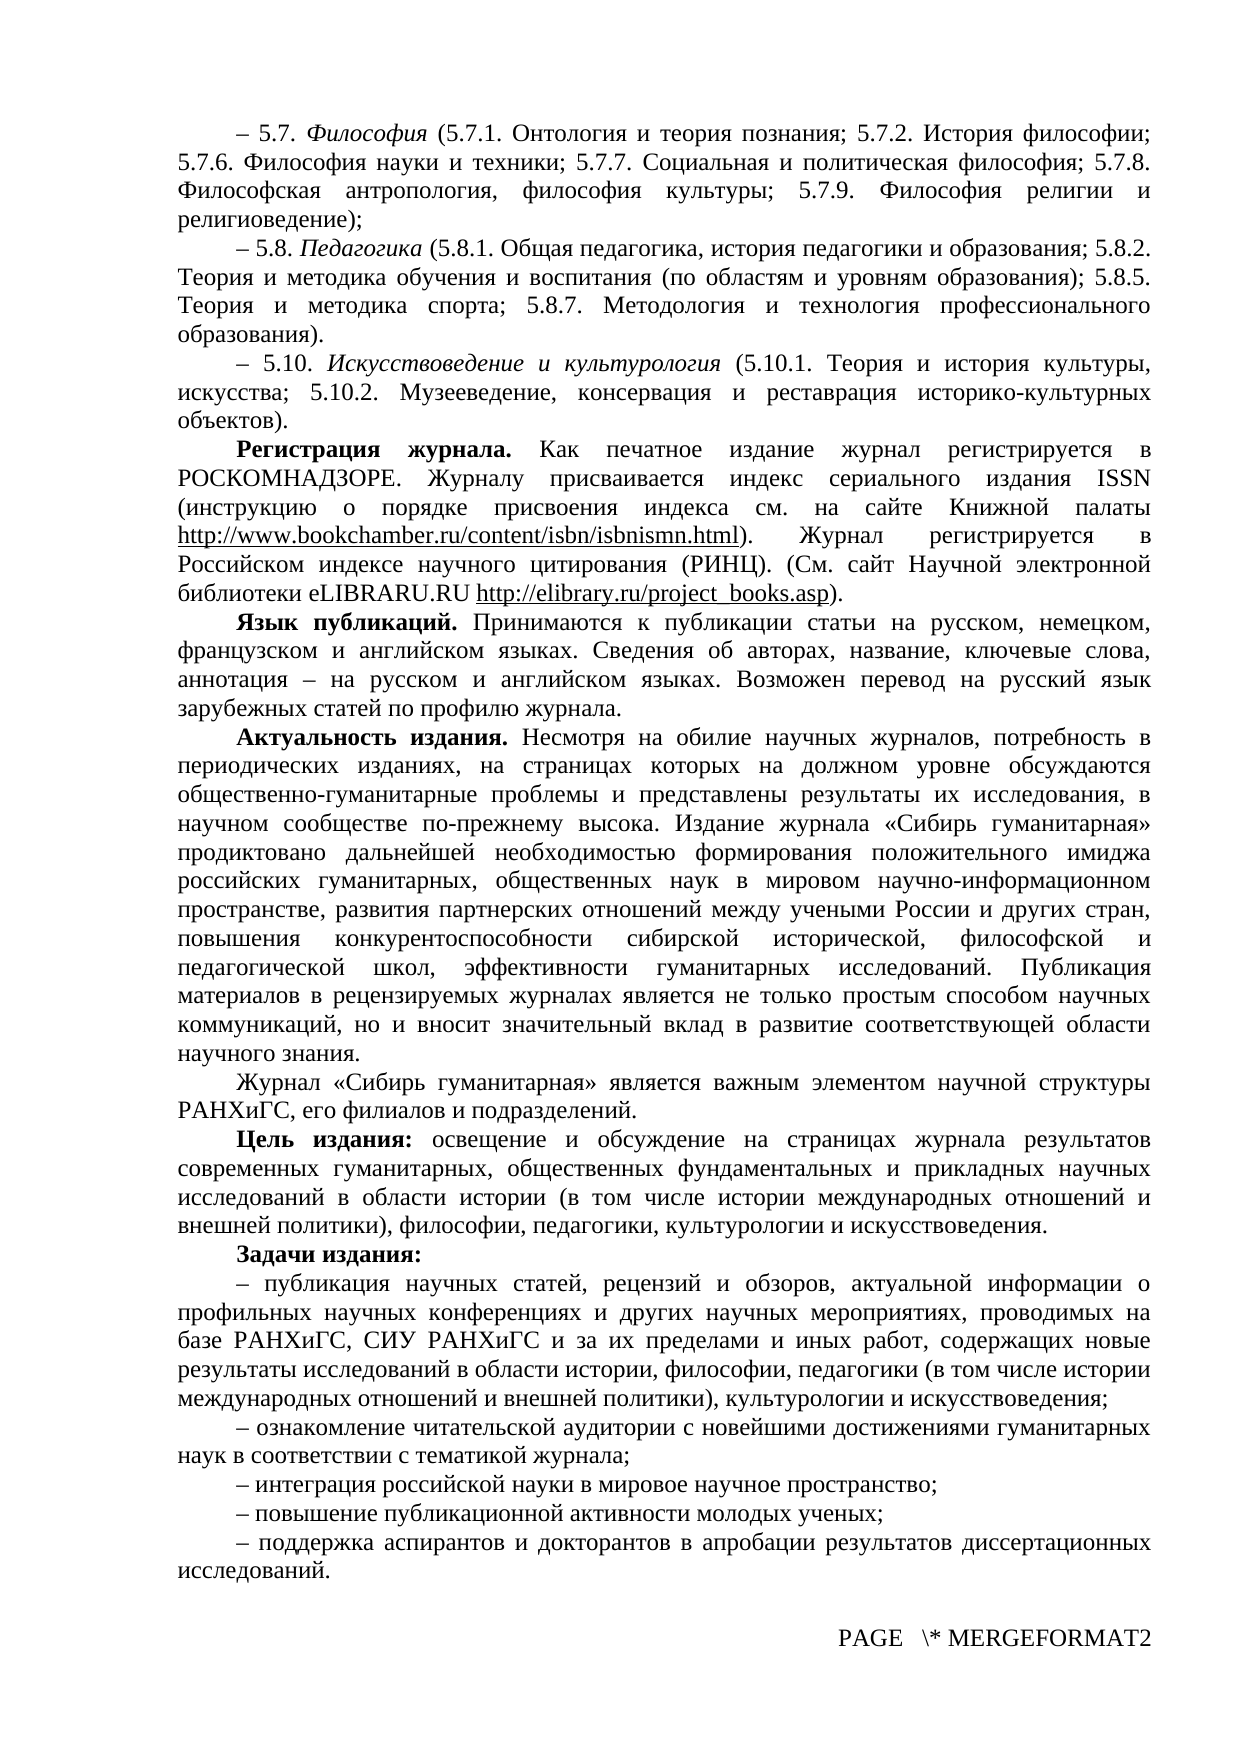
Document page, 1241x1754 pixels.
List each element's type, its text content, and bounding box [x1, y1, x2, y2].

text – ознакомление читательской аудитории с новейшими достижениями гуманитарных наук в соответствии с тематикой журнала; [177, 1412, 1152, 1469]
text Задачи издания: [177, 1239, 1152, 1268]
text – 5.7. Философия (5.7.1. Онтология и теория познания; 5.7.2. История философии; 5.7.6. Философия науки и техники; 5.7.7. Социальная и политическая философия; 5.7.8. Философская антропология, философия культуры; 5.7.9. Философия религии и религиоведение); [177, 118, 1152, 233]
text – 5.10. Искусствоведение и культурология (5.10.1. Теория и история культуры, искусства; 5.10.2. Музееведение, консервация и реставрация историко-культурных объектов). [177, 348, 1152, 434]
text Регистрация журнала. Как печатное издание журнал регистрируется в РОСКОМНАДЗОРЕ. Журналу присваивается индекс сериального издания ISSN (инструкцию о порядке присвоения индекса см. на сайте Книжной палаты http://www.bookchamber.ru/content/isbn/isbnismn.html). Журнал регистрируется в Российском индексе научного цитирования (РИНЦ). (См. сайт Научной электронной библиотеки eLIBRARU.RU http://elibrary.ru/project_books.asp). [177, 434, 1152, 607]
text Журнал «Сибирь гуманитарная» является важным элементом научной структуры РАНХиГС, его филиалов и подразделений. [177, 1067, 1152, 1124]
text – поддержка аспирантов и докторантов в апробации результатов диссертационных исследований. [177, 1527, 1152, 1584]
text Актуальность издания. Несмотря на обилие научных журналов, потребность в периодических изданиях, на страницах которых на должном уровне обсуждаются общественно-гуманитарные проблемы и представлены результаты их исследования, в научном сообществе по-прежнему высока. Издание журнала «Сибирь гуманитарная» продиктовано дальнейшей необходимостью формирования положительного имиджа российских гуманитарных, общественных наук в мировом научно-информационном пространстве, развития партнерских отношений между учеными России и других стран, повышения конкурентоспособности сибирской исторической, философской и педагогической школ, эффективности гуманитарных исследований. Публикация материалов в рецензируемых журналах является не только простым способом научных коммуникаций, но и вносит значительный вклад в развитие соответствующей области научного знания. [177, 722, 1152, 1067]
text – повышение публикационной активности молодых ученых; [177, 1498, 1152, 1527]
text – 5.8. Педагогика (5.8.1. Общая педагогика, история педагогики и образования; 5.8.2. Теория и методика обучения и воспитания (по областям и уровням образования); 5.8.5. Теория и методика спорта; 5.8.7. Методология и технология профессионального образования). [177, 233, 1152, 348]
text Цель издания: освещение и обсуждение на страницах журнала результатов современных гуманитарных, общественных фундаментальных и прикладных научных исследований в области истории (в том числе истории международных отношений и внешней политики), философии, педагогики, культурологии и искусствоведения. [177, 1124, 1152, 1239]
text – публикация научных статей, рецензий и обзоров, актуальной информации о профильных научных конференциях и других научных мероприятиях, проводимых на базе РАНХиГС, СИУ РАНХиГС и за их пределами и иных работ, содержащих новые результаты исследований в области истории, философии, педагогики (в том числе истории международных отношений и внешней политики), культурологии и искусствоведения; [177, 1268, 1152, 1412]
text – интеграция российской науки в мировое научное пространство; [177, 1469, 1152, 1498]
text Язык публикаций. Принимаются к публикации статьи на русском, немецком, французском и английском языках. Сведения об авторах, название, ключевые слова, аннотация – на русском и английском языках. Возможен перевод на русский язык зарубежных статей по профилю журнала. [177, 607, 1152, 722]
